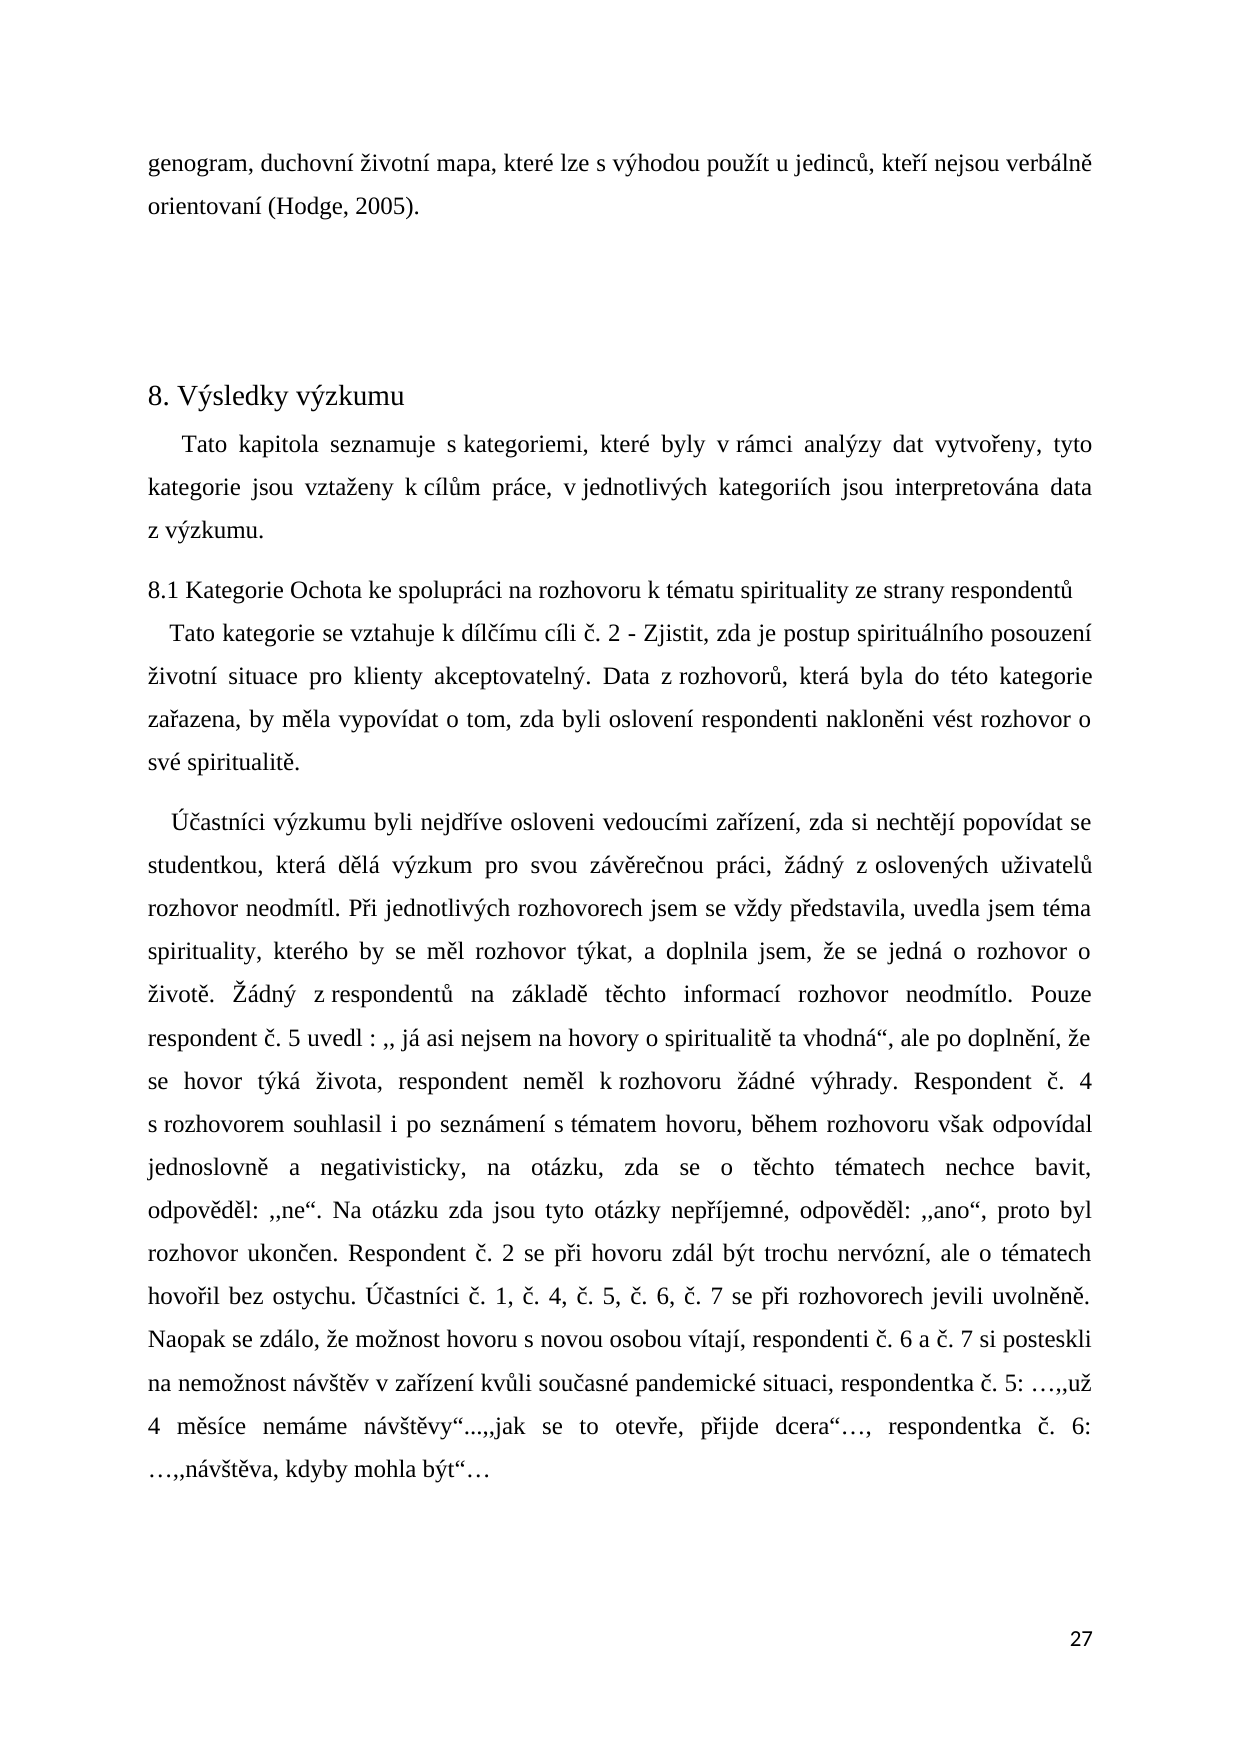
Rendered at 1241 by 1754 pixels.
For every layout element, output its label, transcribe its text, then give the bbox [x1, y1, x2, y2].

text Účastníci výzkumu byli nejdříve osloveni vedoucími zařízení, zda si nechtějí popovídat se studentkou, která dělá výzkum pro svou závěrečnou práci, žádný z oslovených uživatelů rozhovor neodmítl. Při jednotlivých rozhovorech jsem se vždy představila, uvedla jsem téma spirituality, kterého by se měl rozhovor týkat, a doplnila jsem, že se jedná o rozhovor o životě. Žádný z respondentů na základě těchto informací rozhovor neodmítlo. Pouze respondent č. 5 uvedl : ,, já asi nejsem na hovory o spiritualitě ta vhodná“, ale po doplnění, že se hovor týká života, respondent neměl k rozhovoru žádné výhrady. Respondent č. 4 s rozhovorem souhlasil i po seznámení s tématem hovoru, během rozhovoru však odpovídal jednoslovně a negativisticky, na otázku, zda se o těchto tématech nechce bavit, odpověděl: ,,ne“. Na otázku zda jsou tyto otázky nepříjemné, odpověděl: ,,ano“, proto byl rozhovor ukončen. Respondent č. 2 se při hovoru zdál být trochu nervózní, ale o tématech hovořil bez ostychu. Účastníci č. 1, č. 4, č. 5, č. 6, č. 7 se při rozhovorech jevili uvolněně. Naopak se zdálo, že možnost hovoru s novou osobou vítají, respondenti č. 6 a č. 7 si posteskli na nemožnost návštěv v zařízení kvůli současné pandemické situaci, respondentka č. 5: …,,už 4 měsíce nemáme návštěvy“...,,jak se to otevře, přijde dcera“…, respondentka č. 6: …,,návštěva, kdyby mohla být“… [148, 807, 1093, 1483]
text Tato kapitola seznamuje s kategoriemi, které byly v rámci analýzy dat vytvořeny, tyto kategorie jsou vztaženy k cílům práce, v jednotlivých kategoriích jsou interpretována data z výzkumu. [148, 429, 1093, 544]
text Tato kategorie se vztahuje k dílčímu cíli č. 2 - Zjistit, zda je postup spirituálního posouzení životní situace pro klienty akceptovatelný. Data z rozhovorů, která byla do této kategorie zařazena, by měla vypovídat o tom, zda byli oslovení respondenti nakloněni vést rozhovor o své spiritualitě. [148, 618, 1093, 776]
subtitle 8.1 Kategorie Ochota ke spolupráci na rozhovoru k tématu spirituality ze strany respondentů [148, 575, 1093, 603]
subtitle 8. Výsledky výzkumu [148, 378, 1093, 412]
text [148, 148, 1093, 219]
